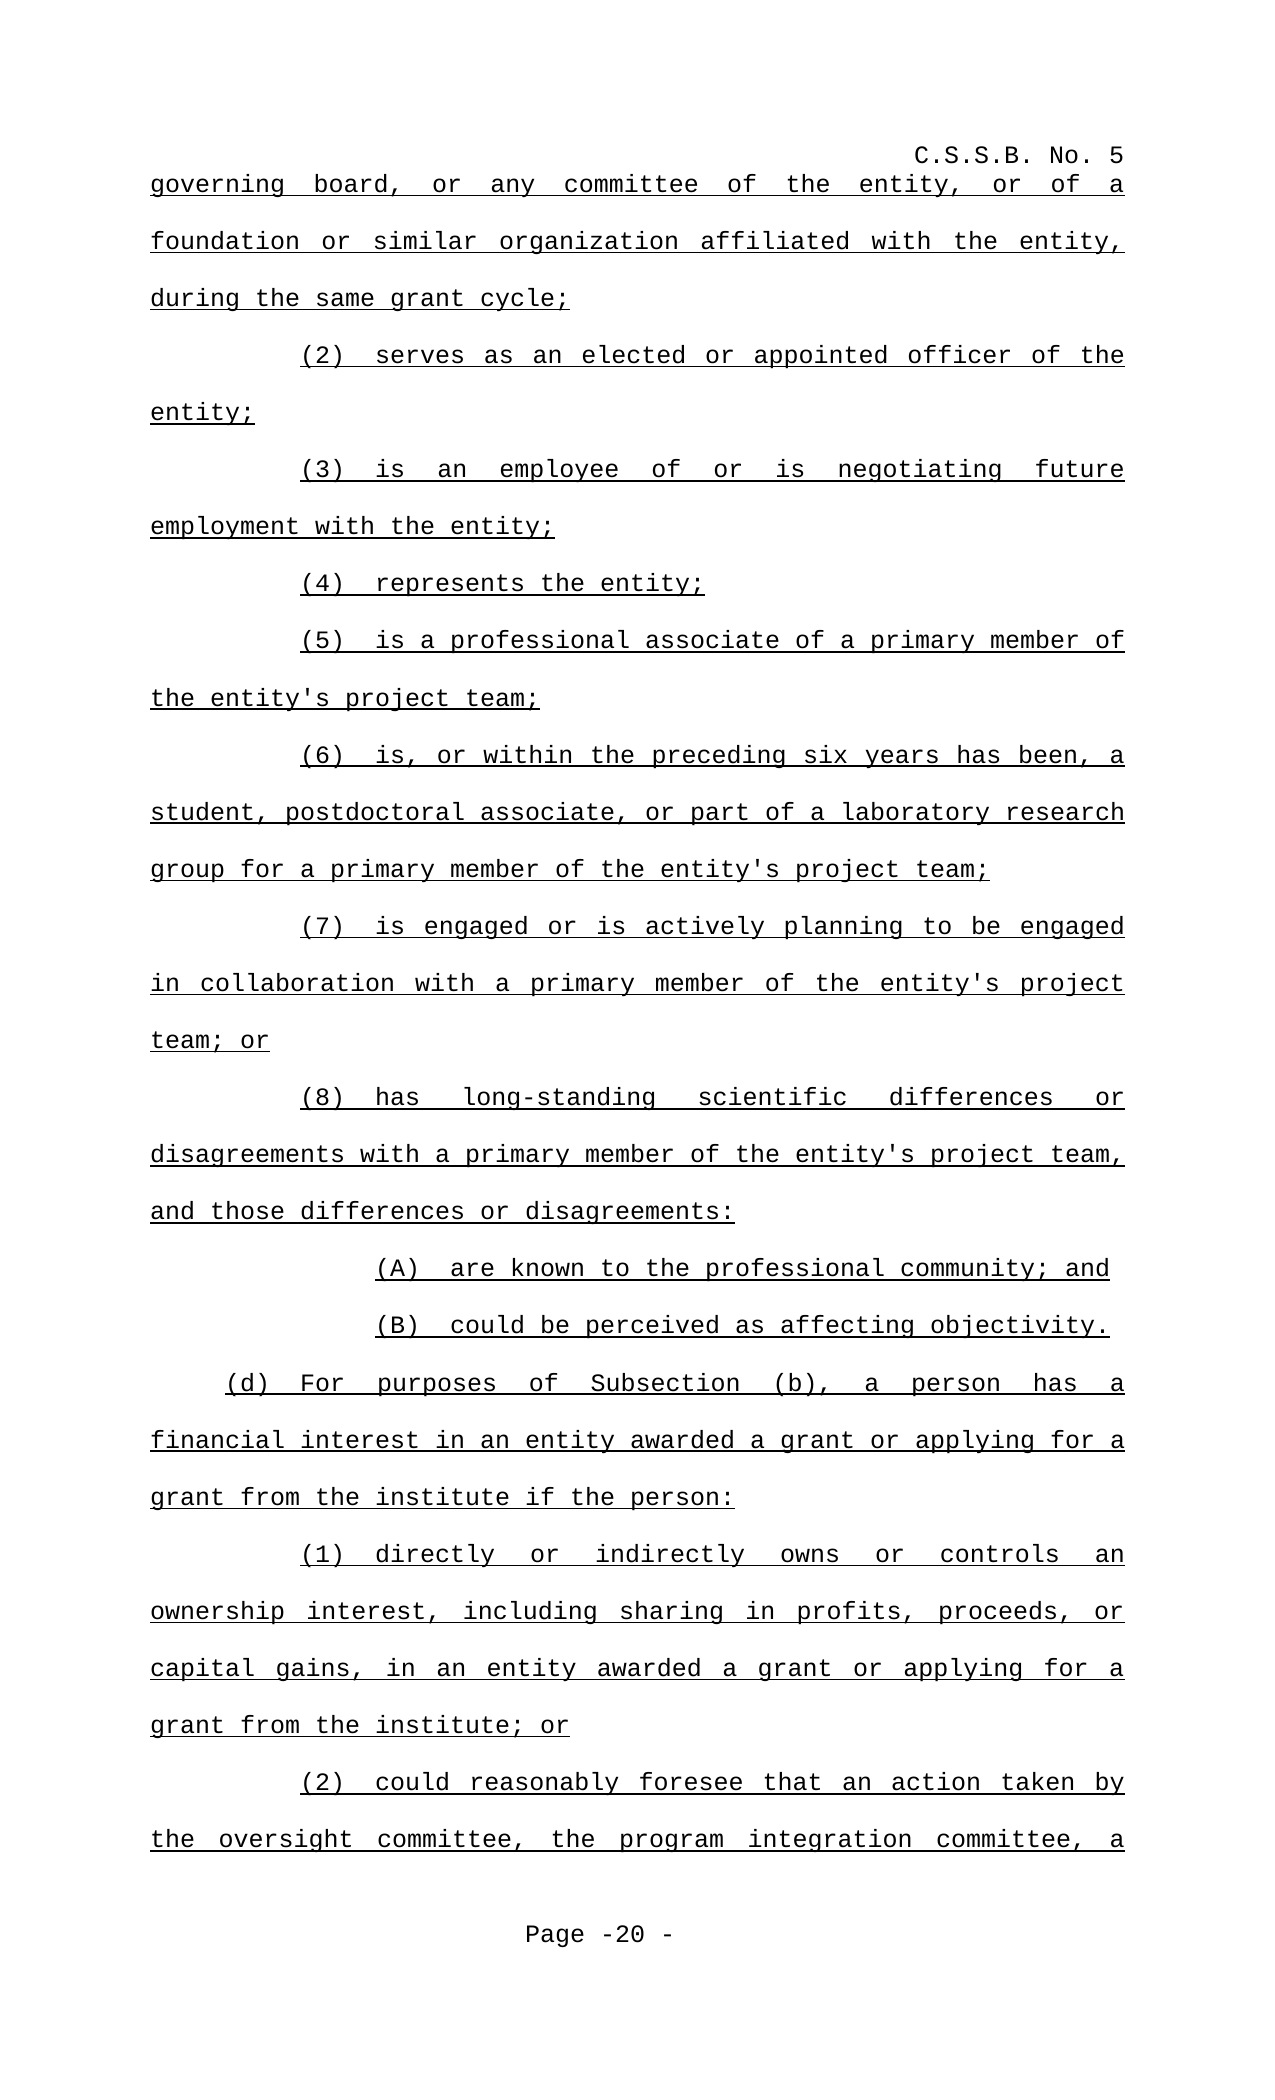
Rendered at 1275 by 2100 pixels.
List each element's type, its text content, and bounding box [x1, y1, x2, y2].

text (d) For purposes of Subsection (b), a person has a financial interest in an entity awarded a grant or applying for a grant from the institute if the person: [150, 1370, 1125, 1450]
text (6) is, or within the preceding six years has been, a student, postdoctoral associate, or part of a laboratory research group for a primary member of the entity's project team; [150, 742, 1125, 822]
text (B) could be perceived as affecting objectivity. [150, 1313, 1125, 1341]
text (1) directly or indirectly owns or controls an ownership interest, including sharing in profits, proceeds, or capital gains, in an entity awarded a grant or applying for a grant from the institute; or [150, 1541, 1125, 1622]
text (6) is, or within the preceding six years has been, a student, postdoctoral associate, or part of a laboratory research group for a primary member of the entity's project team; [150, 824, 1125, 885]
text (7) is engaged or is actively planning to be engaged in collaboration with a primary member of the entity's project team; or [150, 913, 1125, 994]
text (4) represents the entity; [150, 571, 1125, 599]
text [150, 1769, 1125, 1850]
text (8) has long-standing scientific differences or disagreements with a primary member of the entity's project team, and those differences or disagreements: [150, 1084, 1125, 1165]
text (A) are known to the professional community; and [150, 1256, 1125, 1284]
text (8) has long-standing scientific differences or disagreements with a primary member of the entity's project team, and those differences or disagreements: [150, 1167, 1125, 1227]
text (5) is a professional associate of a primary member of the entity's project team; [150, 628, 1125, 713]
text (1) directly or indirectly owns or controls an ownership interest, including sharing in profits, proceeds, or capital gains, in an entity awarded a grant or applying for a grant from the institute; or [150, 1680, 1125, 1741]
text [150, 171, 1125, 195]
text (3) is an employee of or is negotiating future employment with the entity; [150, 457, 1125, 542]
text (7) is engaged or is actively planning to be engaged in collaboration with a primary member of the entity's project team; or [150, 995, 1125, 1056]
text (1) directly or indirectly owns or controls an ownership interest, including sharing in profits, proceeds, or capital gains, in an entity awarded a grant or applying for a grant from the institute; or [150, 1623, 1125, 1679]
text (2) serves as an elected or appointed officer of the entity; [150, 342, 1125, 428]
text (d) For purposes of Subsection (b), a person has a financial interest in an entity awarded a grant or applying for a grant from the institute if the person: [150, 1452, 1125, 1513]
